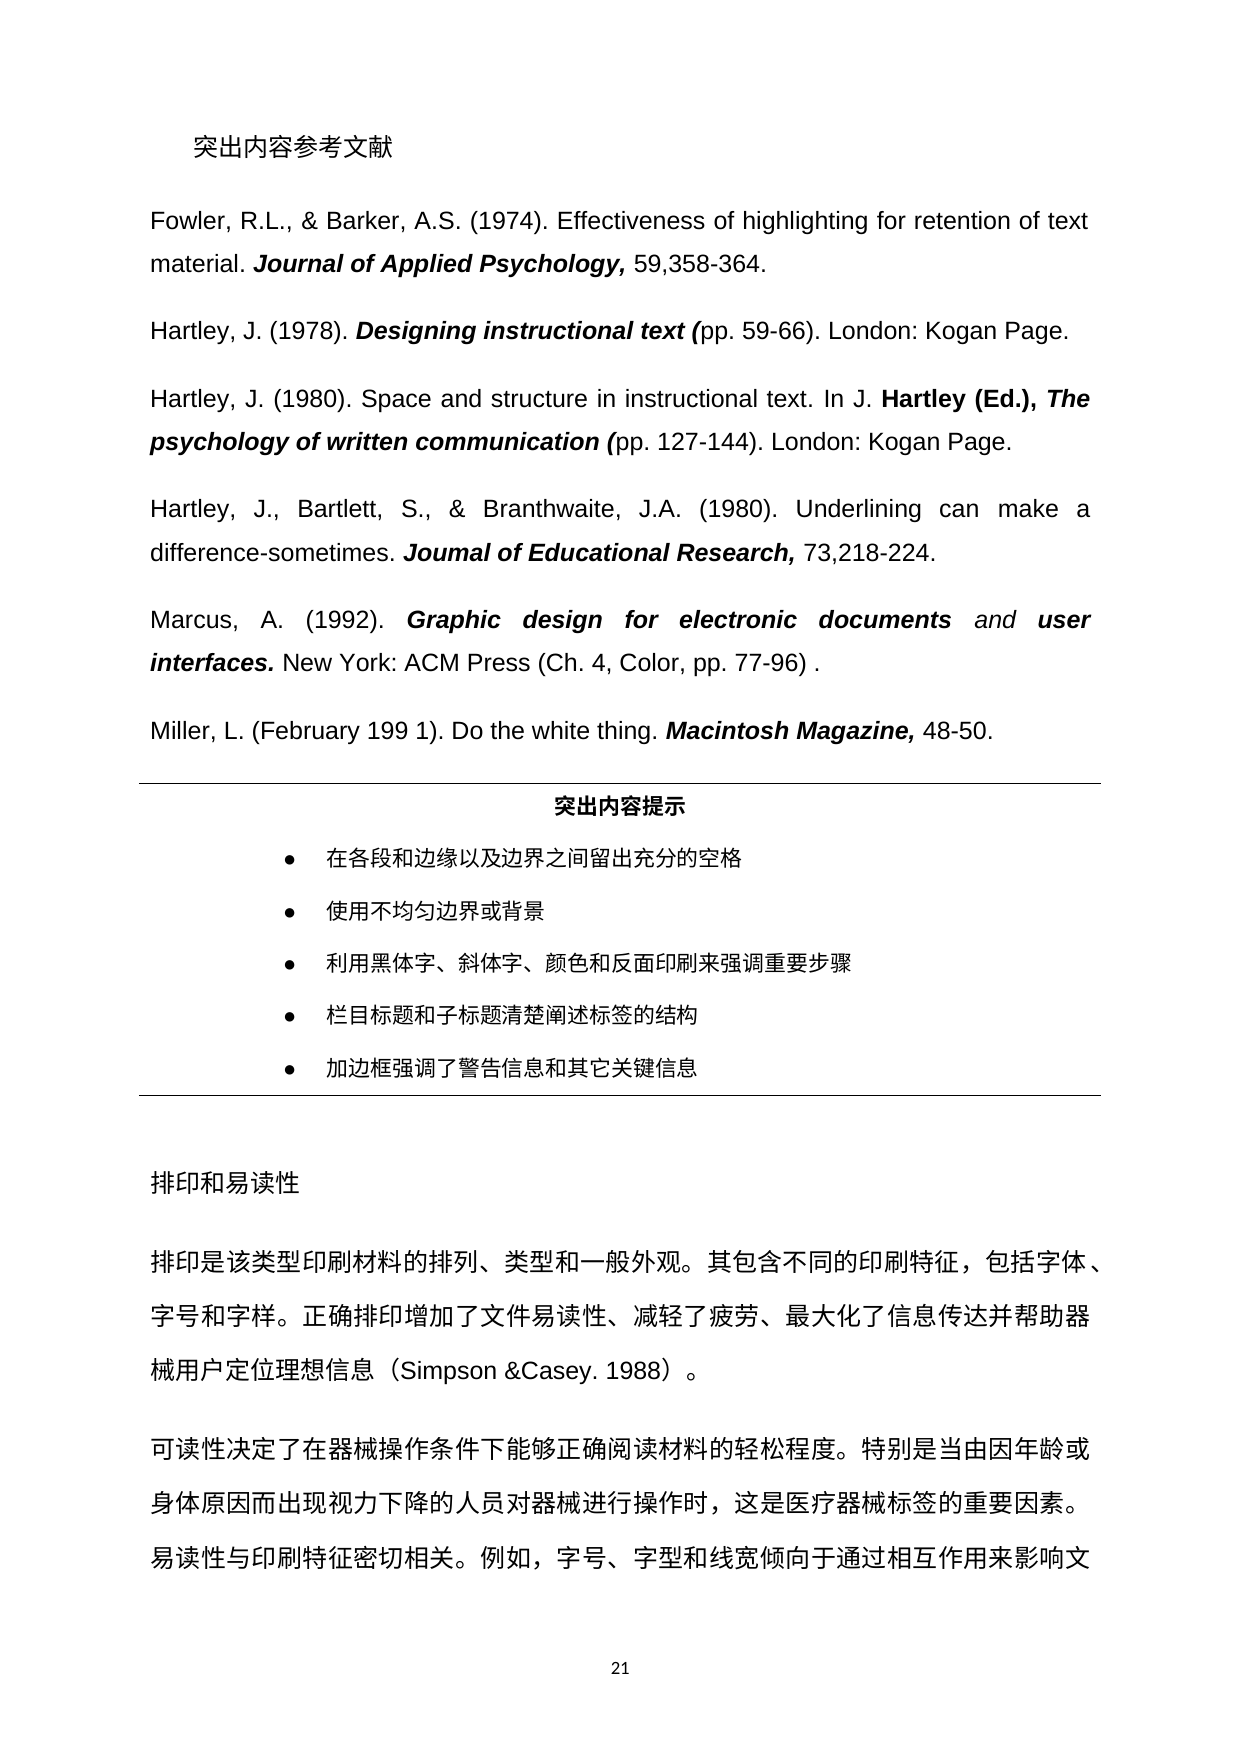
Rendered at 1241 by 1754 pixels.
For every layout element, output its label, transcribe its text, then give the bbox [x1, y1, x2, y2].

subtitle 排印和易读性 [150, 1163, 1090, 1199]
text 突出内容参考文献 [194, 127, 1090, 163]
text Hartley, J., Bartlett, S., & Branthwaite, J.A. (1980). Underlining can make a difference-sometimes. Joumal of Educational Research, 73,218-224. [150, 494, 1090, 566]
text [150, 1429, 1090, 1574]
text Marcus, A. (1992). Graphic design for electronic documents and user interfaces. New York: ACM Press (Ch. 4, Color, pp. 77-96) . [150, 605, 1090, 677]
table_header 突出内容提示 在各段和边缘以及边界之间留出充分的空格 使用不均匀边界或背景 利用黑体字、斜体字、颜色和反面印刷来强调重要步骤 栏目标题和子标题清楚阐述标签的结构 加边框强调了警告信息和其它关键信息 [139, 784, 1101, 1095]
text Miller, L. (February 199 1). Do the white thing. Macintosh Magazine, 48-50. [150, 716, 1090, 744]
text Hartley, J. (1980). Space and structure in instructional text. In J. Hartley (Ed.), The psychology of written communication (pp. 127-144). London: Kogan Page. [150, 384, 1090, 456]
text 排印是该类型印刷材料的排列、类型和一般外观。其包含不同的印刷特征，包括字体、字号和字样。正确排印增加了文件易读性、减轻了疲劳、最大化了信息传达并帮助器械用户定位理想信息（Simpson &Casey. 1988）。 [150, 1242, 1090, 1387]
text Fowler, R.L., & Barker, A.S. (1974). Effectiveness of highlighting for retention of text material. Journal of Applied Psychology, 59,358-364. [150, 206, 1090, 278]
text Hartley, J. (1978). Designing instructional text (pp. 59-66). London: Kogan Page. [150, 316, 1090, 345]
